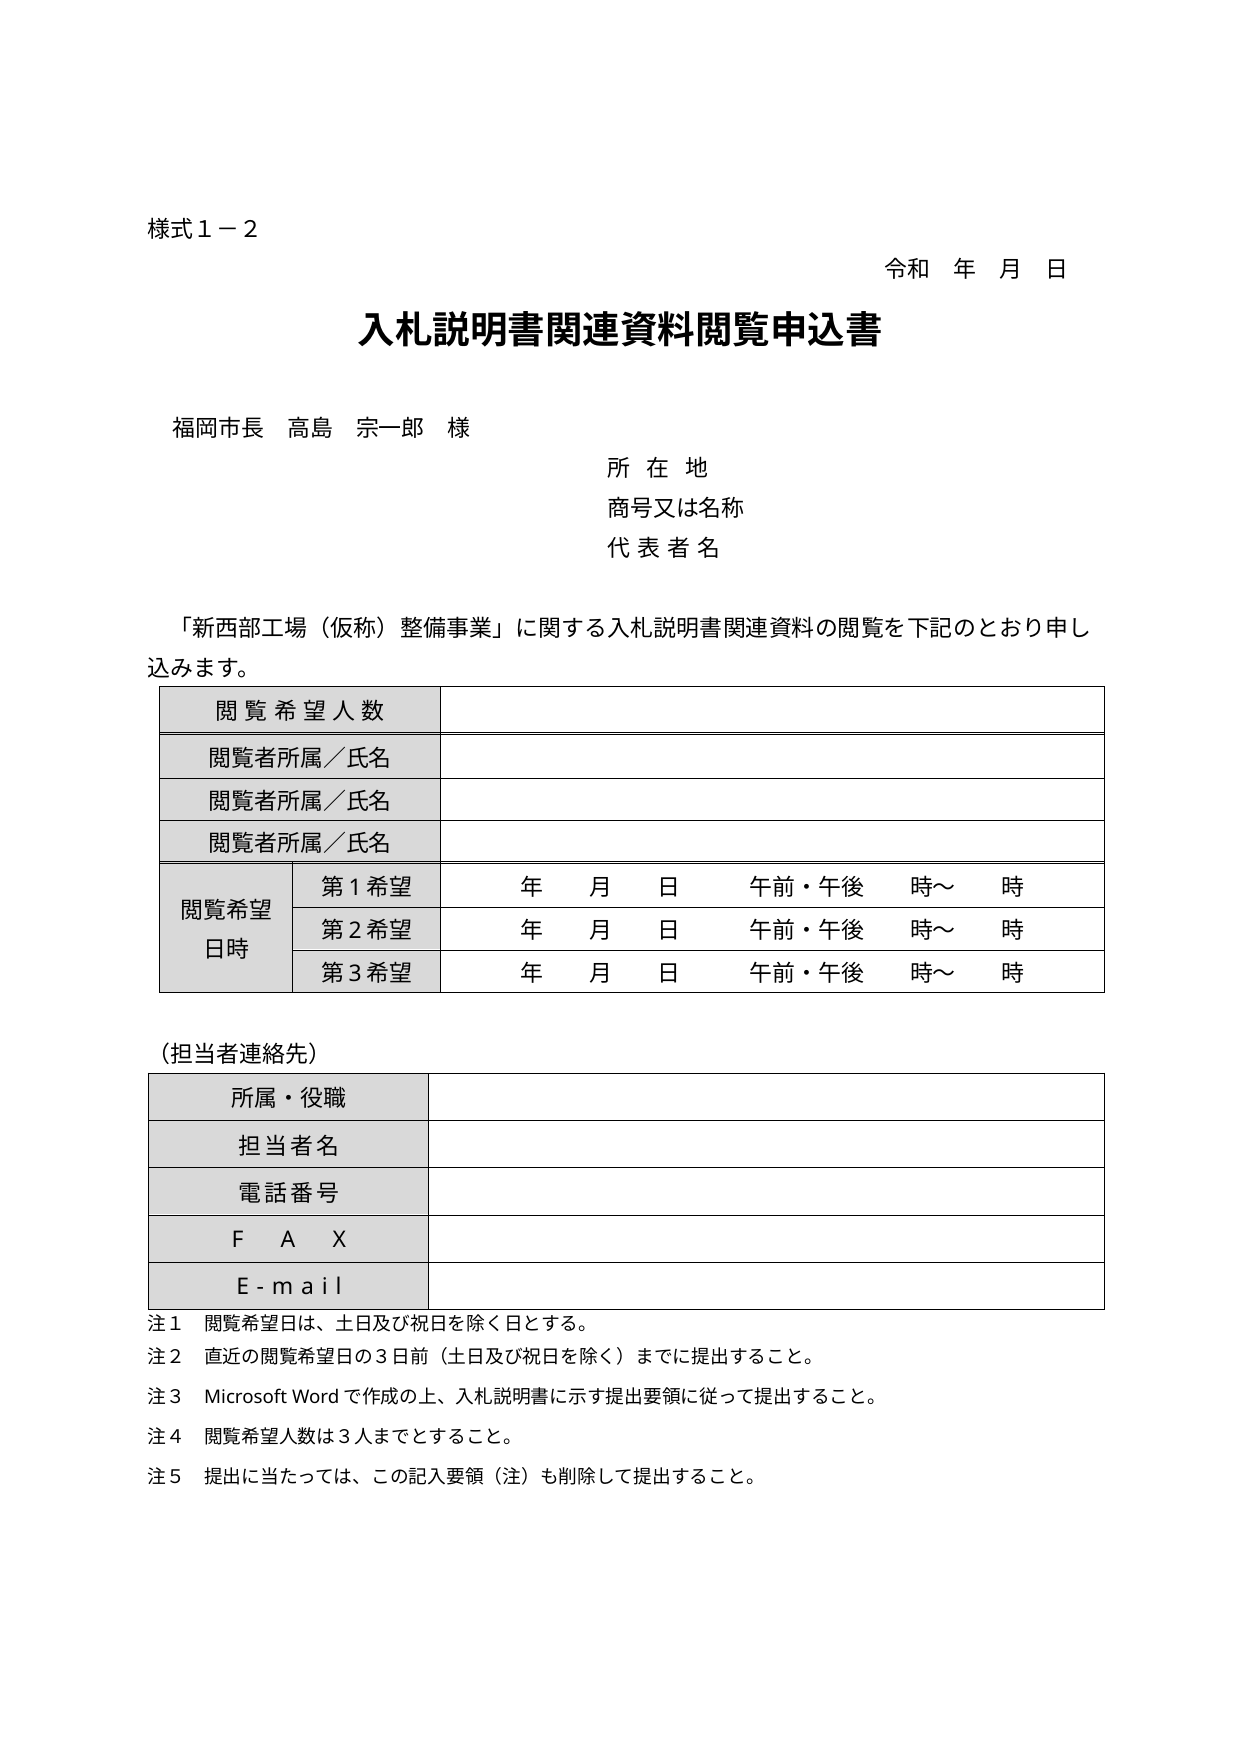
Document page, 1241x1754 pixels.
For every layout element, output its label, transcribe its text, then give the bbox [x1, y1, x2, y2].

text （担当者連絡先） [148, 1033, 1092, 1073]
table_cell [429, 1263, 1104, 1309]
table_cell 電話番号 [149, 1168, 428, 1214]
table_cell 年 月 日 午前・午後 時～ 時 [441, 908, 1104, 949]
text 入札説明書関連資料閲覧申込書 [148, 287, 1092, 367]
table_header [441, 687, 1104, 732]
table_cell 閲覧者所属／氏名 [160, 735, 440, 778]
table_cell E-mail [149, 1263, 428, 1309]
table_cell [441, 779, 1104, 820]
table_cell [429, 1168, 1104, 1214]
table_cell [441, 821, 1104, 861]
table_cell [429, 1121, 1104, 1167]
text 注３ Microsoft Wordで作成の上、入札説明書に示す提出要領に従って提出すること。 [148, 1375, 1092, 1415]
table_cell 閲覧希望日時 [160, 864, 292, 992]
text 「新西部工場（仮称）整備事業」に関する入札説明書関連資料の閲覧を下記のとおり申し込みます。 [148, 606, 1092, 686]
table_cell 第2希望 [293, 908, 440, 949]
table_cell 閲覧者所属／氏名 [160, 779, 440, 820]
text 代表者名 [607, 527, 1092, 567]
text 福岡市長 高島 宗一郎 様 [172, 407, 1092, 447]
table_cell FAX [149, 1216, 428, 1262]
table_header [429, 1074, 1104, 1120]
table_cell 担当者名 [149, 1121, 428, 1167]
text 注４ 閲覧希望人数は３人までとすること。 [148, 1415, 1092, 1455]
table_header 所属・役職 [149, 1074, 428, 1120]
table_cell 第3希望 [293, 951, 440, 992]
text 注１ 閲覧希望日は、土日及び祝日を除く日とする。 [148, 1310, 1092, 1335]
text 所在地 [607, 447, 1092, 487]
text 注５ 提出に当たっては、この記入要領（注）も削除して提出すること。 [148, 1455, 1092, 1495]
table_header 閲覧希望人数 [160, 687, 440, 732]
text 注２ 直近の閲覧希望日の３日前（土日及び祝日を除く）までに提出すること。 [148, 1335, 1092, 1375]
table_cell [441, 735, 1104, 778]
table_cell 第1希望 [293, 864, 440, 907]
text 商号又は名称 [607, 487, 1092, 527]
table_cell 閲覧者所属／氏名 [160, 821, 440, 861]
table_cell [429, 1216, 1104, 1262]
table_cell 年 月 日 午前・午後 時～ 時 [441, 864, 1104, 907]
text 令和 年 月 日 [148, 247, 1068, 287]
table_cell 年 月 日 午前・午後 時～ 時 [441, 951, 1104, 992]
text 様式１－２ [148, 207, 1092, 247]
